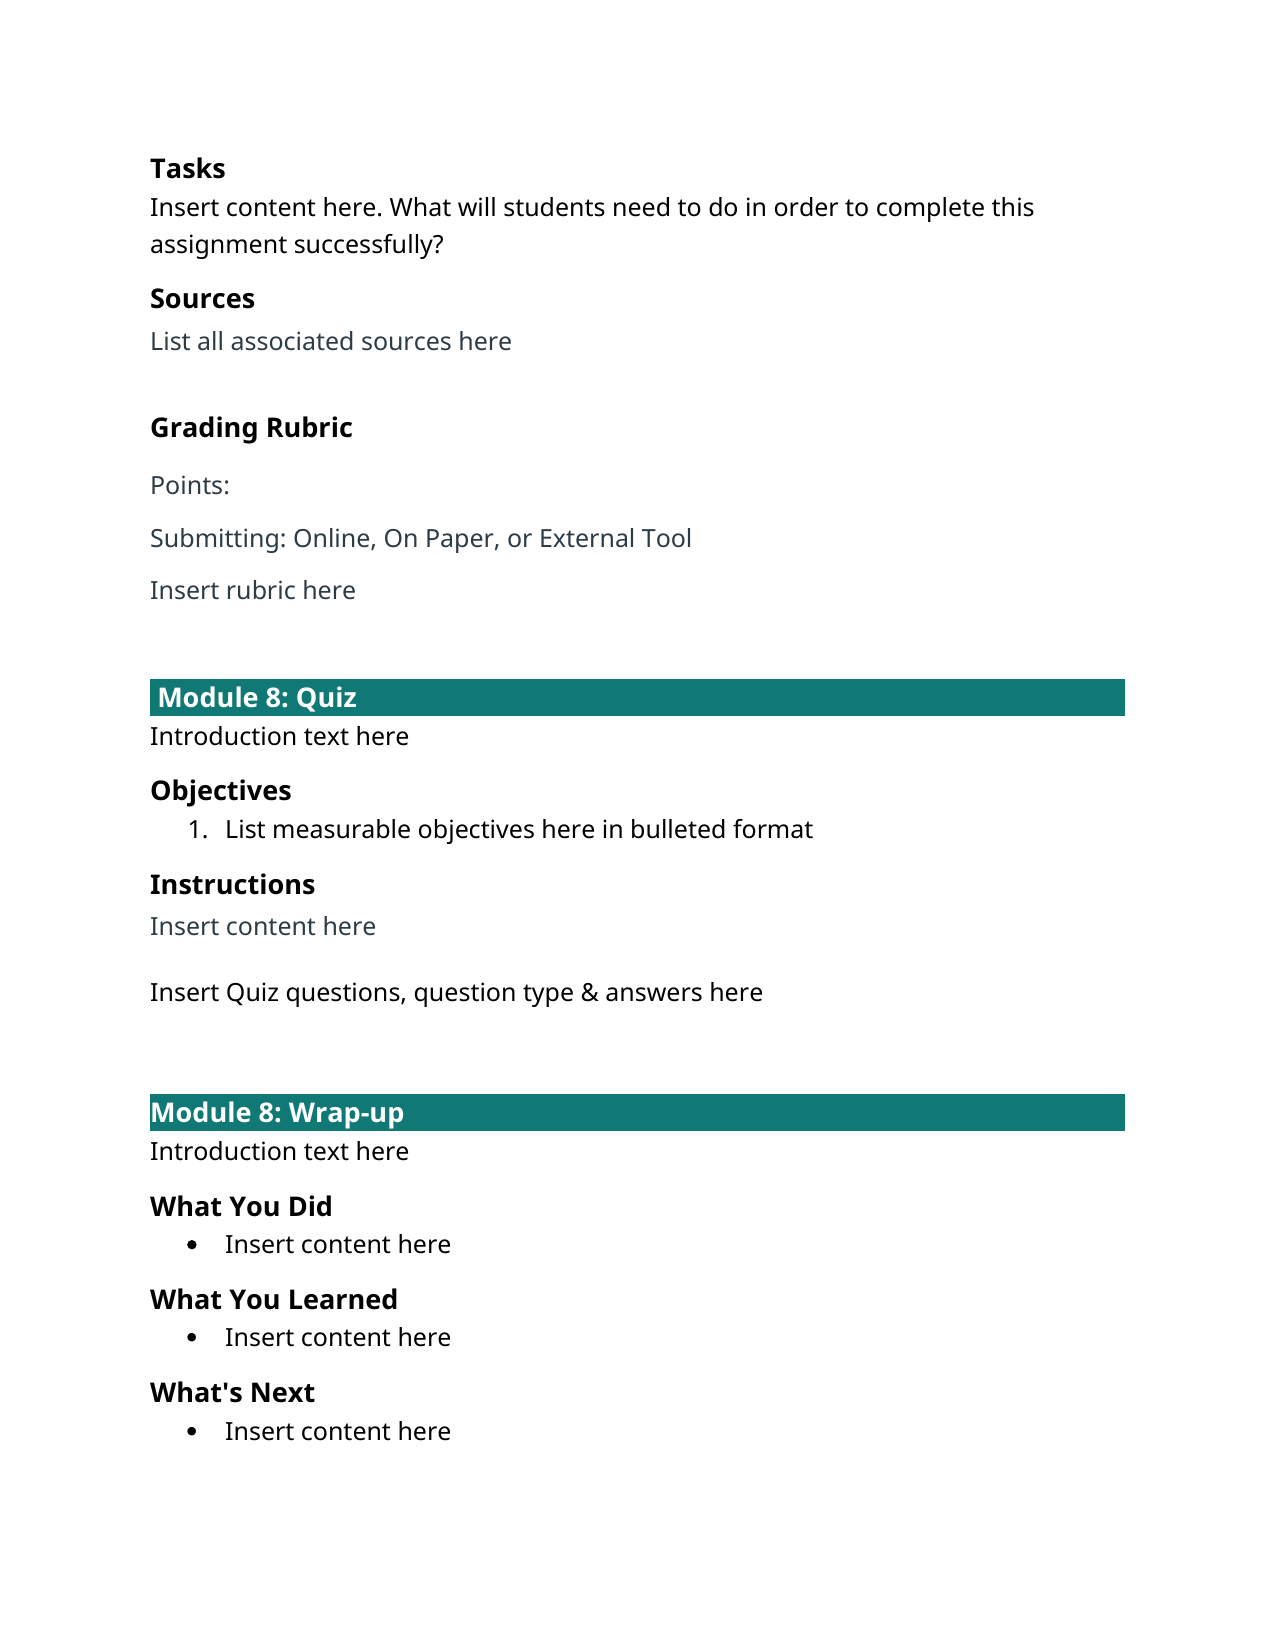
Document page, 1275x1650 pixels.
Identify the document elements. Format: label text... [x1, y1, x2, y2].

subtitle Grading Rubric [150, 409, 1125, 446]
subtitle What You Learned [150, 1280, 1125, 1317]
list Insert content here [187, 1413, 1125, 1447]
subtitle Objectives [150, 772, 1125, 809]
list Insert content here [187, 1320, 1125, 1354]
text Introduction text here [150, 718, 1125, 752]
subtitle Instructions [150, 865, 1125, 902]
text Insert Quiz questions, question type & answers here [150, 975, 1125, 1009]
text Insert content here. What will students need to do in order to complete this assignment successfully? [150, 190, 1125, 261]
subtitle Sources [150, 280, 1125, 317]
subtitle Tasks [150, 150, 1125, 187]
list Insert content here [187, 1227, 1125, 1261]
list List measurable objectives here in bulleted format [187, 812, 1125, 846]
subtitle List all associated sources here [150, 324, 1125, 358]
text Introduction text here [150, 1133, 1125, 1168]
subtitle What You Did [150, 1187, 1125, 1224]
text Points: [150, 467, 1125, 501]
subtitle Module 8: Wrap-up [150, 1094, 1125, 1131]
subtitle Insert content here [150, 909, 1125, 943]
subtitle What's Next [150, 1373, 1125, 1410]
text Submitting: Online, On Paper, or External Tool [150, 520, 1125, 554]
text Insert rubric here [150, 573, 1125, 607]
subtitle Module 8: Quiz [150, 679, 1125, 716]
